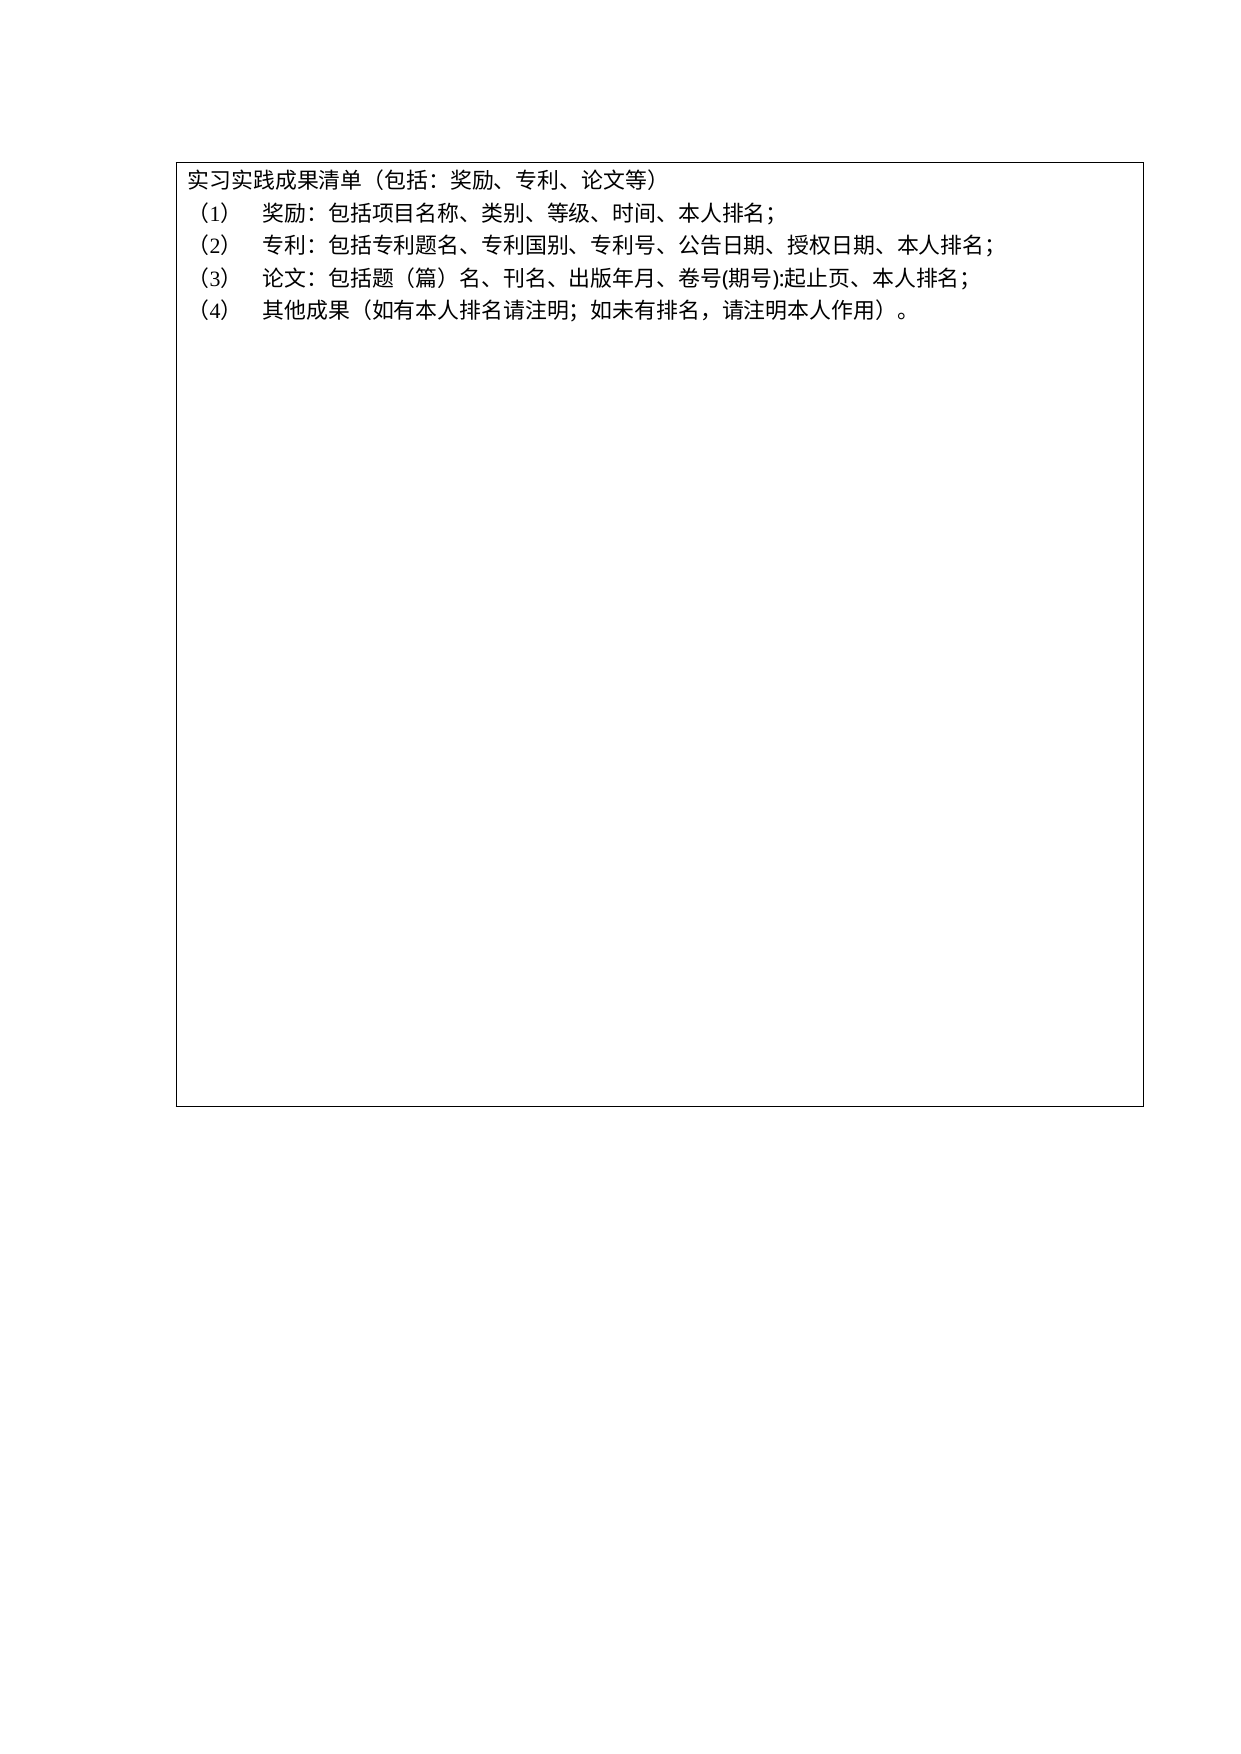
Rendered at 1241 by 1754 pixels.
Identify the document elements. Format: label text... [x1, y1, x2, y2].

table_header 实习实践成果清单（包括：奖励、专利、论文等） 奖励：包括项目名称、类别、等级、时间、本人排名； 专利：包括专利题名、专利国别、专利号、公告日期、授权日期、本人排名； 论文：包括题（篇）名、刊名、出版年月、卷号(期号):起止页、本人排名； 其他成果（如有本人排名请注明；如未有排名，请注明本人作用）。 [177, 163, 1143, 1106]
